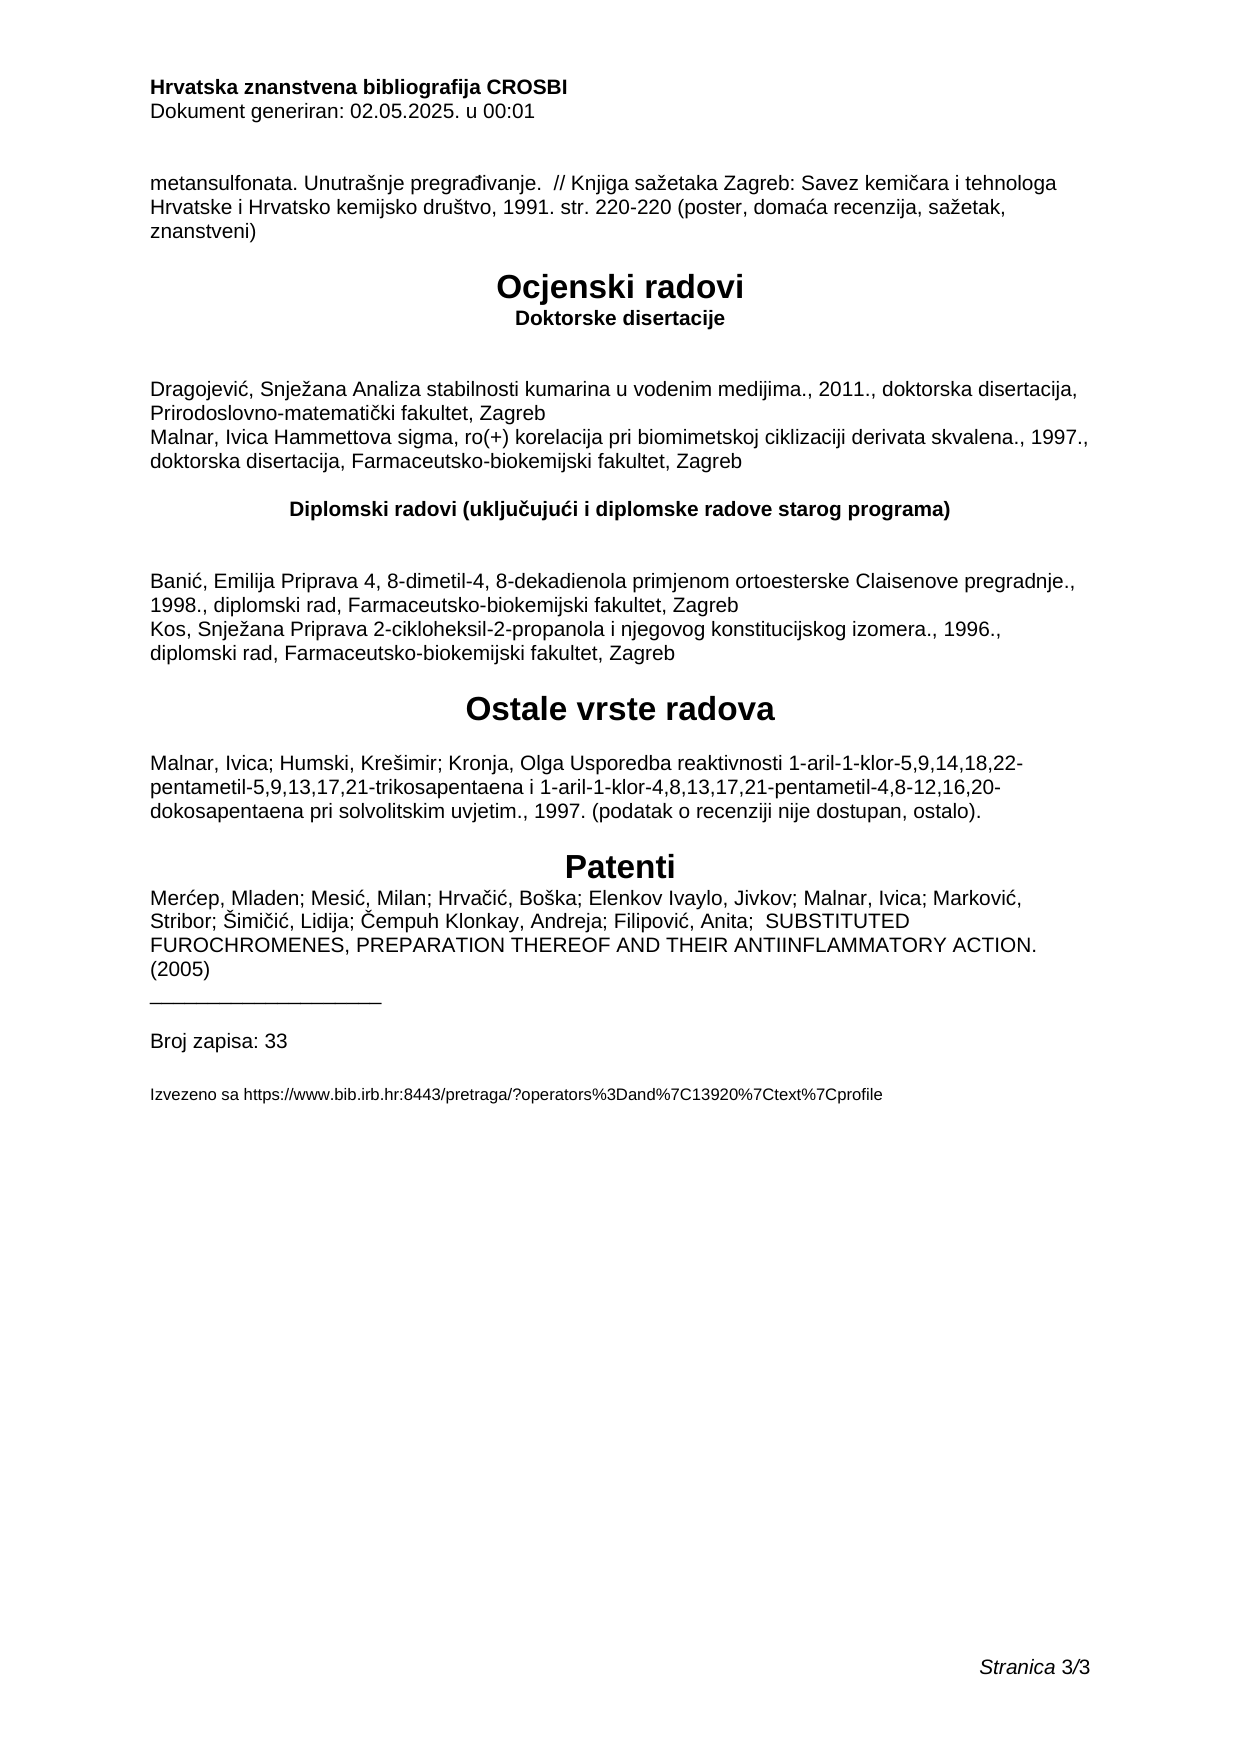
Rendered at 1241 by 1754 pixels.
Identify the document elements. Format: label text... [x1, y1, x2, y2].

subtitle Doktorske disertacije [150, 305, 1090, 329]
text Kos, Snježana [150, 617, 1090, 665]
text Malnar, Ivica [150, 425, 1090, 473]
text Banić, Emilija [150, 569, 1090, 617]
text Izvezeno sa https://www.bib.irb.hr:8443/pretraga/?operators%3Dand%7C13920%7Ctext%7Cprofile [150, 1084, 1090, 1103]
text Merćep, Mladen; Mesić, Milan; Hrvačić, Boška; Elenkov Ivaylo, Jivkov; Malnar, Ivica; Marković, Stribor; Šimičić, Lidija; Čempuh Klonkay, Andreja; Filipović, Anita; [150, 885, 1090, 981]
text Broj zapisa: 33 [150, 1029, 1090, 1053]
text ____________________ [150, 981, 1090, 1005]
text Dragojević, Snježana [150, 377, 1090, 425]
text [150, 171, 1090, 243]
subtitle Ostale vrste radova [150, 689, 1090, 727]
subtitle Patenti [150, 847, 1090, 885]
subtitle Diplomski radovi (uključujući i diplomske radove starog programa) [150, 497, 1090, 521]
subtitle Ocjenski radovi [150, 267, 1090, 305]
text Malnar, Ivica; Humski, Krešimir; Kronja, Olga [150, 751, 1090, 823]
